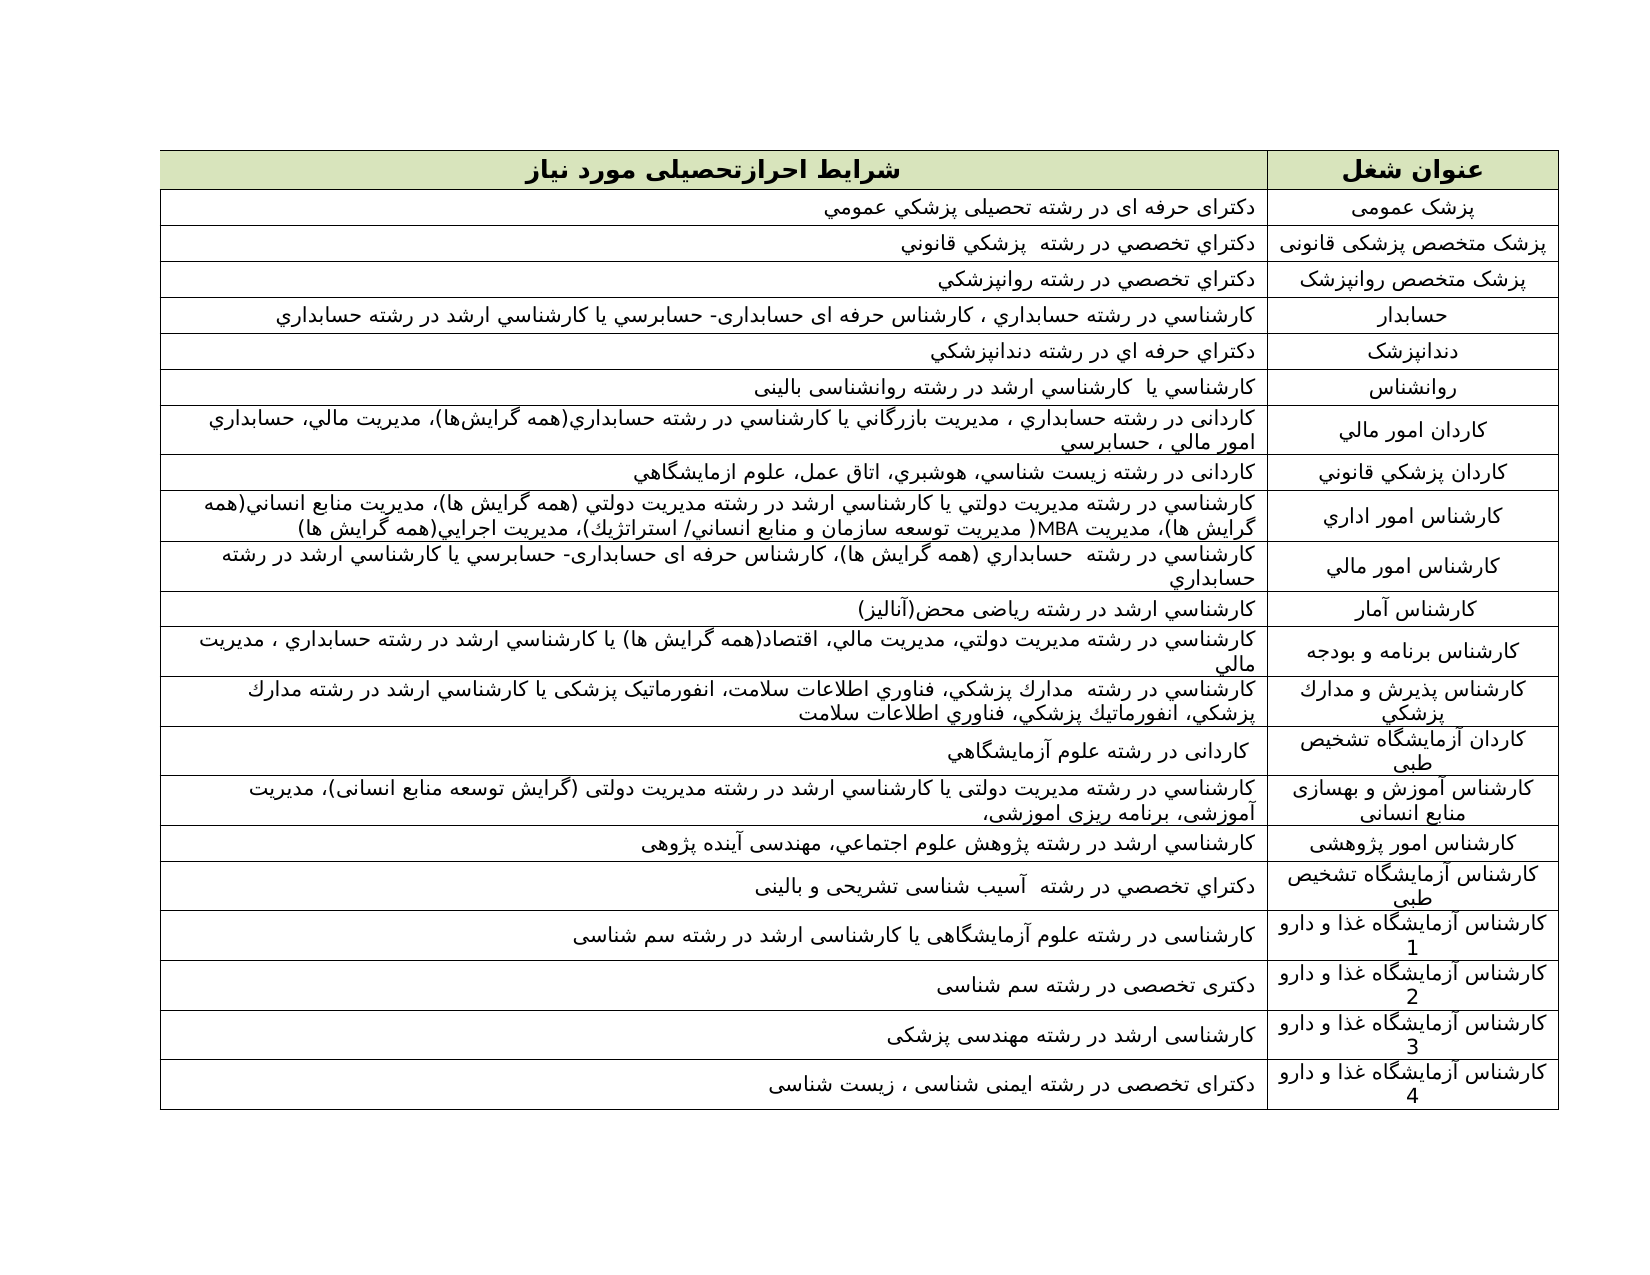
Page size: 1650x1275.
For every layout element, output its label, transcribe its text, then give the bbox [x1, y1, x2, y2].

table_cell كارشناسي در رشته مدارك پزشكي، فناوري اطلاعات سلامت، انفورماتیک پزشکی یا كارشناسي ارشد در رشته مدارك پزشكي، انفورماتيك پزشكي، فناوري اطلاعات سلامت [161, 677, 1267, 726]
table_cell كارشناسي در رشته مديريت دولتي، مديريت مالي، اقتصاد(همه گرايش ها) یا كارشناسي ارشد در رشته حسابداري ، مديريت مالي [161, 627, 1267, 676]
table_cell کارشناس آزمایشگاه غذا و دارو1 [1268, 911, 1558, 960]
table_cell کارشناس امور پژوهشی [1268, 826, 1558, 861]
table_cell کارشناس آزمایشگاه غذا و دارو4 [1268, 1060, 1558, 1109]
table_cell دکترای حرفه ای در رشته تحصیلی پزشكي عمومي [161, 190, 1267, 225]
table_cell دندانپزشک [1268, 334, 1558, 369]
table_cell كارشناس آمار [1268, 592, 1558, 626]
table_cell کاردانی در رشته علوم آزمايشگاهي [161, 727, 1267, 775]
table_cell دکترای تخصصی در رشته ایمنی شناسی ، زیست شناسی [161, 1060, 1267, 1109]
table_cell پزشک متخصص روانپزشک [1268, 262, 1558, 297]
table_cell کارشناس آزمایشگاه تشخیص طبی [1268, 862, 1558, 910]
table_cell كارشناسي ارشد در رشته ریاضی محض(آنالیز) [161, 592, 1267, 626]
table_cell کاردانی در رشته زيست شناسي، هوشبري، اتاق عمل، علوم ازمايشگاهي [161, 455, 1267, 490]
table_cell كارشناسي در رشته مديريت دولتي یا كارشناسي ارشد در رشته مديريت دولتي (همه گرايش ها)، مديريت منابع انساني(همه گرايش ها)، مديريت MBA( مديريت توسعه سازمان و منابع انساني/ استراتژيك)، مديريت اجرايي(همه گرايش ها) [161, 491, 1267, 541]
table_cell دكتراي تخصصي در رشته پزشكي قانوني [161, 226, 1267, 261]
table_cell پزشک عمومی [1268, 190, 1558, 225]
table_header شرایط احرازتحصیلی مورد نیاز [160, 151, 1267, 189]
table_cell کارشناس آزمایشگاه غذا و دارو2 [1268, 961, 1558, 1009]
table_cell پزشک متخصص پزشکی قانونی [1268, 226, 1558, 261]
table_cell روانشناس [1268, 370, 1558, 405]
table_cell كارشناس امور اداري [1268, 491, 1558, 541]
table_cell كارشناسي ارشد در رشته پژوهش علوم اجتماعي، مهندسی آینده پژوهی [161, 826, 1267, 861]
table_cell کارشناسی در رشته علوم آزمایشگاهی یا کارشناسی ارشد در رشته سم شناسی [161, 911, 1267, 960]
table_cell کارشناس آزمایشگاه غذا و دارو3 [1268, 1011, 1558, 1059]
table_cell كارشناسي در رشته مدیریت دولتی یا كارشناسي ارشد در رشته مدیریت دولتی (گرایش توسعه منابع انسانی)، مدیریت آموزشی، برنامه ریزی اموزشی، [161, 776, 1267, 825]
table_cell كاردان امور مالي [1268, 406, 1558, 454]
table_header عنوان شغل [1268, 151, 1558, 189]
table_cell دكتراي حرفه اي در رشته دندانپزشكي [161, 334, 1267, 369]
table_cell دكتراي تخصصي در رشته روانپزشكي [161, 262, 1267, 297]
table_cell کارشناسی ارشد در رشته مهندسی پزشکی [161, 1011, 1267, 1059]
table_cell كارشناس برنامه و بودجه [1268, 627, 1558, 676]
table_cell كارشناس پذيرش و مدارك پزشكي [1268, 677, 1558, 726]
table_cell کاردان آزمایشگاه تشخیص طبی [1268, 727, 1558, 775]
table_cell کارشناس آموزش و بهسازی منابع انسانی [1268, 776, 1558, 825]
table_cell كارشناسي یا كارشناسي ارشد در رشته روانشناسی بالینی [161, 370, 1267, 405]
table_cell حسابدار [1268, 298, 1558, 333]
table_cell دكتراي تخصصي در رشته آسیب شناسی تشریحی و بالینی [161, 862, 1267, 910]
table_cell دکتری تخصصی در رشته سم شناسی [161, 961, 1267, 1009]
table_cell كاردان پزشكي قانوني [1268, 455, 1558, 490]
table_cell كارشناس امور مالي [1268, 542, 1558, 591]
table_cell كارشناسي در رشته حسابداري ، کارشناس حرفه ای حسابداری- حسابرسي یا كارشناسي ارشد در رشته حسابداري [161, 298, 1267, 333]
table_cell كارشناسي در رشته حسابداري (همه گرایش ها)، کارشناس حرفه ای حسابداری- حسابرسي یا كارشناسي ارشد در رشته حسابداري [161, 542, 1267, 591]
table_cell کاردانی در رشته حسابداري ، مديريت بازرگاني یا كارشناسي در رشته حسابداري(همه گرايش‌ها)، مديريت مالي، حسابداري امور مالي ، حسابرسي [161, 406, 1267, 454]
